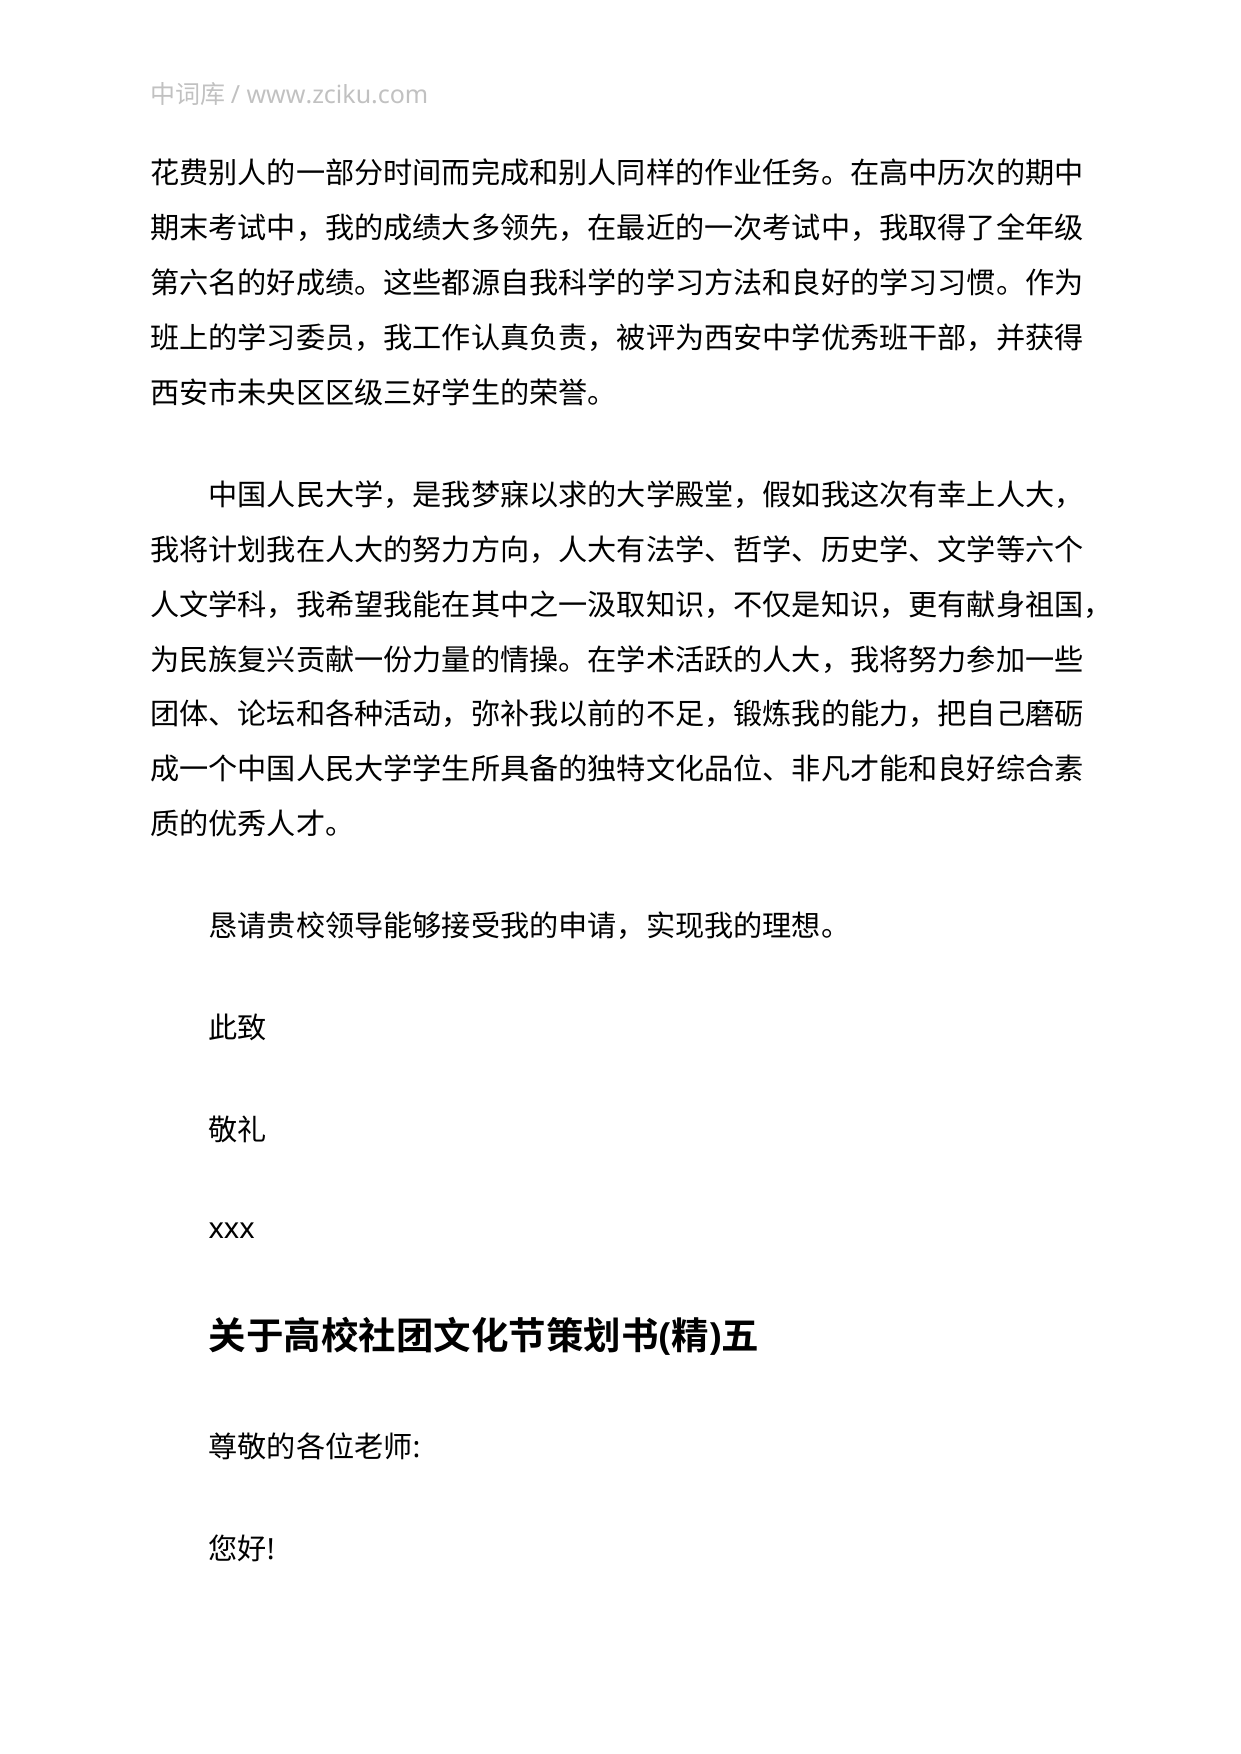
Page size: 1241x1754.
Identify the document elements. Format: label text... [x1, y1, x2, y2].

text 此致 [150, 1004, 1090, 1047]
text xxx [150, 1208, 1090, 1247]
text 尊敬的各位老师: [150, 1424, 1090, 1466]
text 中国人民大学，是我梦寐以求的大学殿堂，假如我这次有幸上人大，我将计划我在人大的努力方向，人大有法学、哲学、历史学、文学等六个人文学科，我希望我能在其中之一汲取知识，不仅是知识，更有献身祖国，为民族复兴贡献一份力量的情操。在学术活跃的人大，我将努力参加一些团体、论坛和各种活动，弥补我以前的不足，锻炼我的能力，把自己磨砺成一个中国人民大学学生所具备的独特文化品位、非凡才能和良好综合素质的优秀人才。 [150, 471, 1090, 843]
text 关于高校社团文化节策划书(精)五 [150, 1306, 1090, 1361]
text 敬礼 [150, 1106, 1090, 1148]
text 恳请贵校领导能够接受我的申请，实现我的理想。 [150, 902, 1090, 945]
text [150, 150, 1090, 412]
text 您好! [150, 1526, 1090, 1568]
